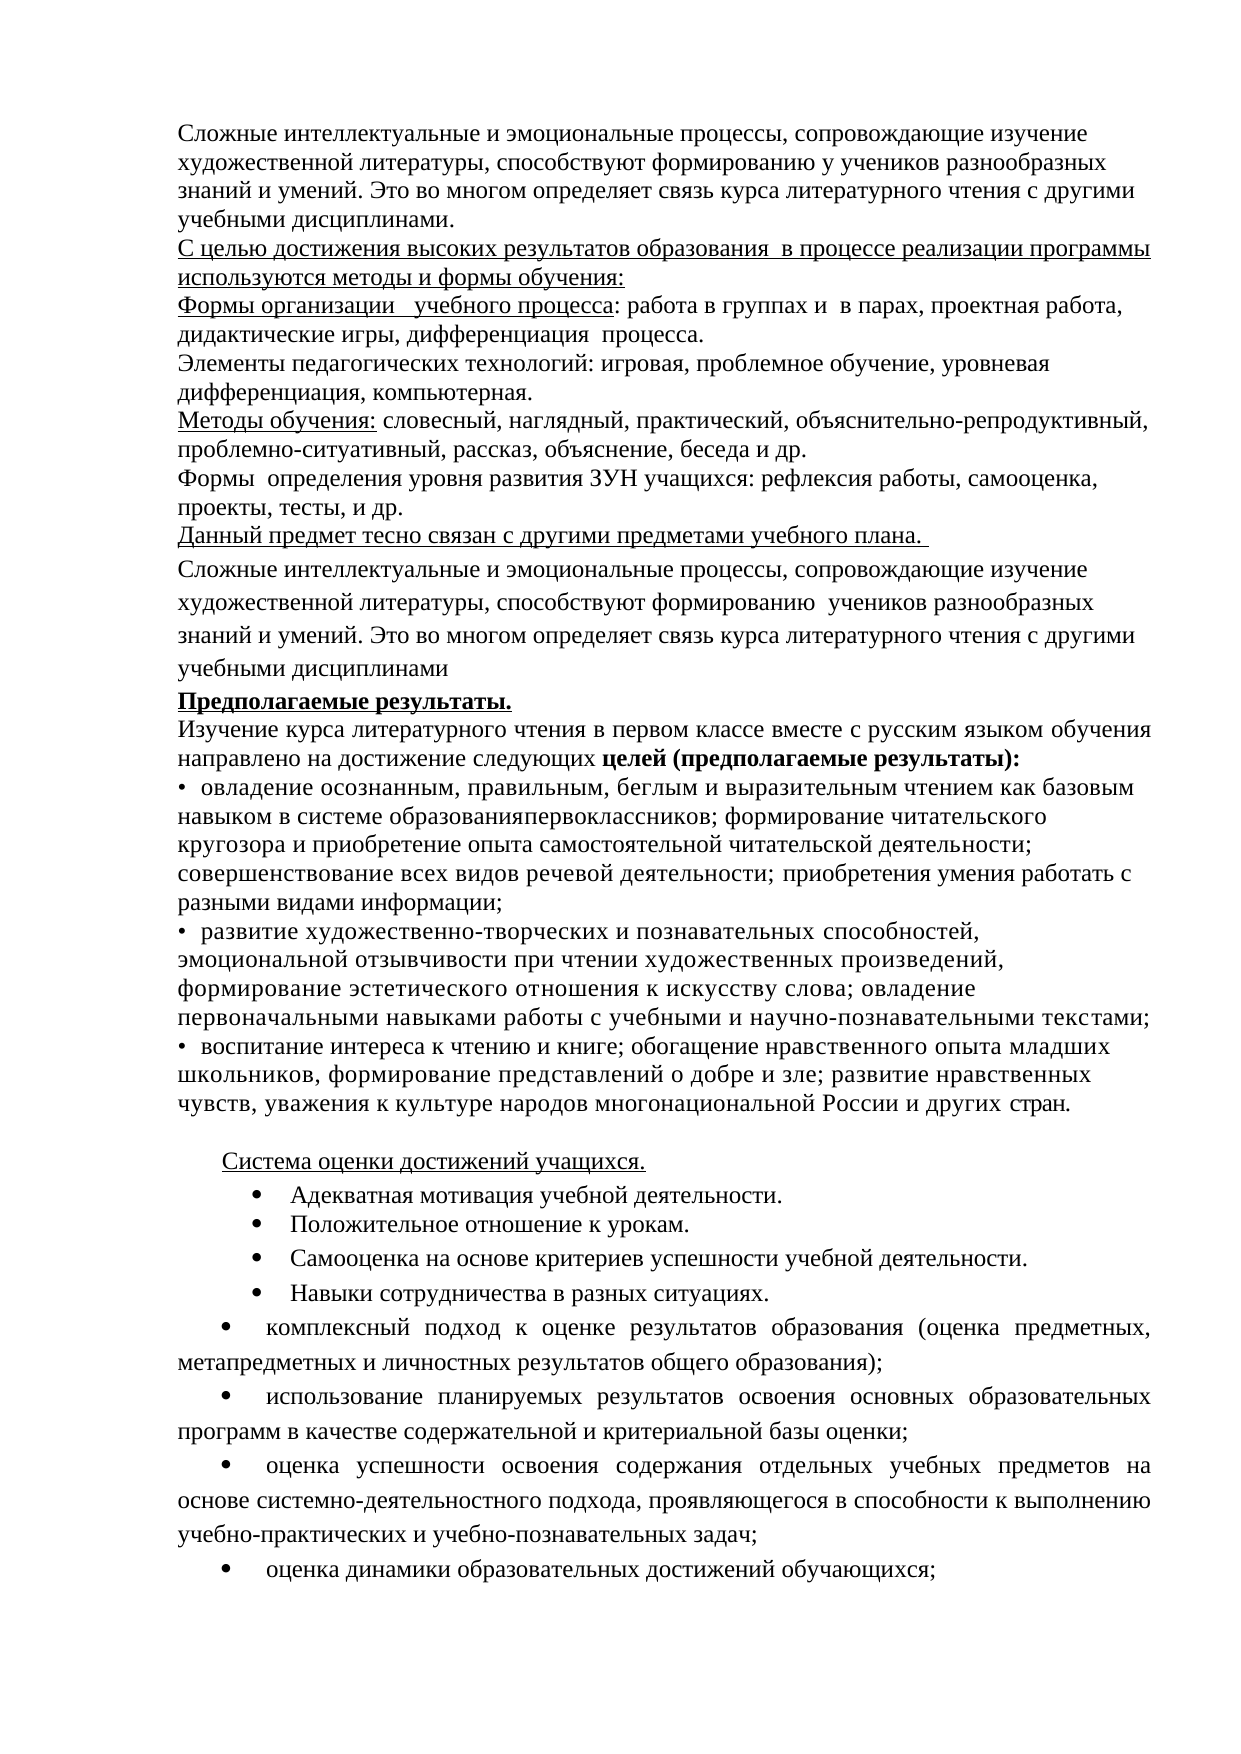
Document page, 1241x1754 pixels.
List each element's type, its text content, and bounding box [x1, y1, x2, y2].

list использование планируемых результатов освоения основных образовательных программ в качестве содержательной и критериальной базы оценки; [177, 1381, 1152, 1444]
text Система оценки достижений учащихся. [177, 1146, 1152, 1174]
text • развитие художественно-творческих и познавательных способностей, эмоциональной отзывчивости при чтении художественных произведений, формирование эстетического отношения к искусству слова; овладение первоначальными навыками работы с учебными и научно-познавательными текстами; [177, 916, 1152, 1031]
text Предполагаемые результаты. [177, 686, 1152, 714]
text Формы организации учебного процесса: работа в группах и в парах, проектная работа, дидактические игры, дифференциация процесса. [177, 291, 1152, 348]
list оценка динамики образовательных достижений обучающихся; [177, 1554, 1152, 1582]
text Сложные интеллектуальные и эмоциональные процессы, сопровождающие изучение художественной литературы, способствуют формированию учеников разнообразных знаний и умений. Это во многом определяет связь курса литературного чтения с другими учебными дисциплинами [177, 554, 1152, 681]
list Адекватная мотивация учебной деятельности. [252, 1180, 1152, 1209]
list оценка успешности освоения содержания отдельных учебных предметов на основе системно-деятельностного подхода, проявляющегося в способности к выполнению учебно-практических и учебно-познавательных задач; [177, 1450, 1152, 1548]
text Изучение курса литературного чтения в первом классе вместе с русским языком обучения направлено на достижение следующих целей (предполагаемые результаты): [177, 714, 1152, 772]
list Положительное отношение к урокам. [252, 1209, 1152, 1238]
text Элементы педагогических технологий: игровая, проблемное обучение, уровневая дифференциация, компьютерная. [177, 348, 1152, 406]
text Формы определения уровня развития ЗУН учащихся: рефлексия работы, самооценка, проекты, тесты, и др. [177, 463, 1152, 521]
list Навыки сотрудничества в разных ситуациях. [252, 1278, 1152, 1307]
list комплексный подход к оценке результатов образования (оценка предметных, метапредметных и личностных результатов общего образования); [177, 1312, 1152, 1376]
text • овладение осознанным, правильным, беглым и выразительным чтением как базовым навыком в системе образованияпервоклассников; формирование читательского кругозора и приобретение опыта самостоятельной читательской деятельности; совершенствование всех видов речевой деятельности; приобретения умения работать с разными видами информации; [177, 772, 1152, 916]
text Сложные интеллектуальные и эмоциональные процессы, сопровождающие изучение художественной литературы, способствуют формированию у учеников разнообразных знаний и умений. Это во многом определяет связь курса литературного чтения с другими учебными дисциплинами. [177, 118, 1152, 233]
list Самооценка на основе критериев успешности учебной деятельности. [252, 1243, 1152, 1272]
text Методы обучения: словесный, наглядный, практический, объяснительно-репродуктивный, проблемно-ситуативный, рассказ, объяснение, беседа и др. [177, 406, 1152, 463]
text Данный предмет тесно связан с другими предметами учебного плана. [177, 521, 1152, 549]
text • воспитание интереса к чтению и книге; обогащение нравственного опыта младших школьников, формирование представлений о добре и зле; развитие нравственных чувств, уважения к культуре народов многонациональной России и других стран. [177, 1031, 1152, 1117]
text С целью достижения высоких результатов образования в процессе реализации программы используются методы и формы обучения: [177, 233, 1152, 291]
